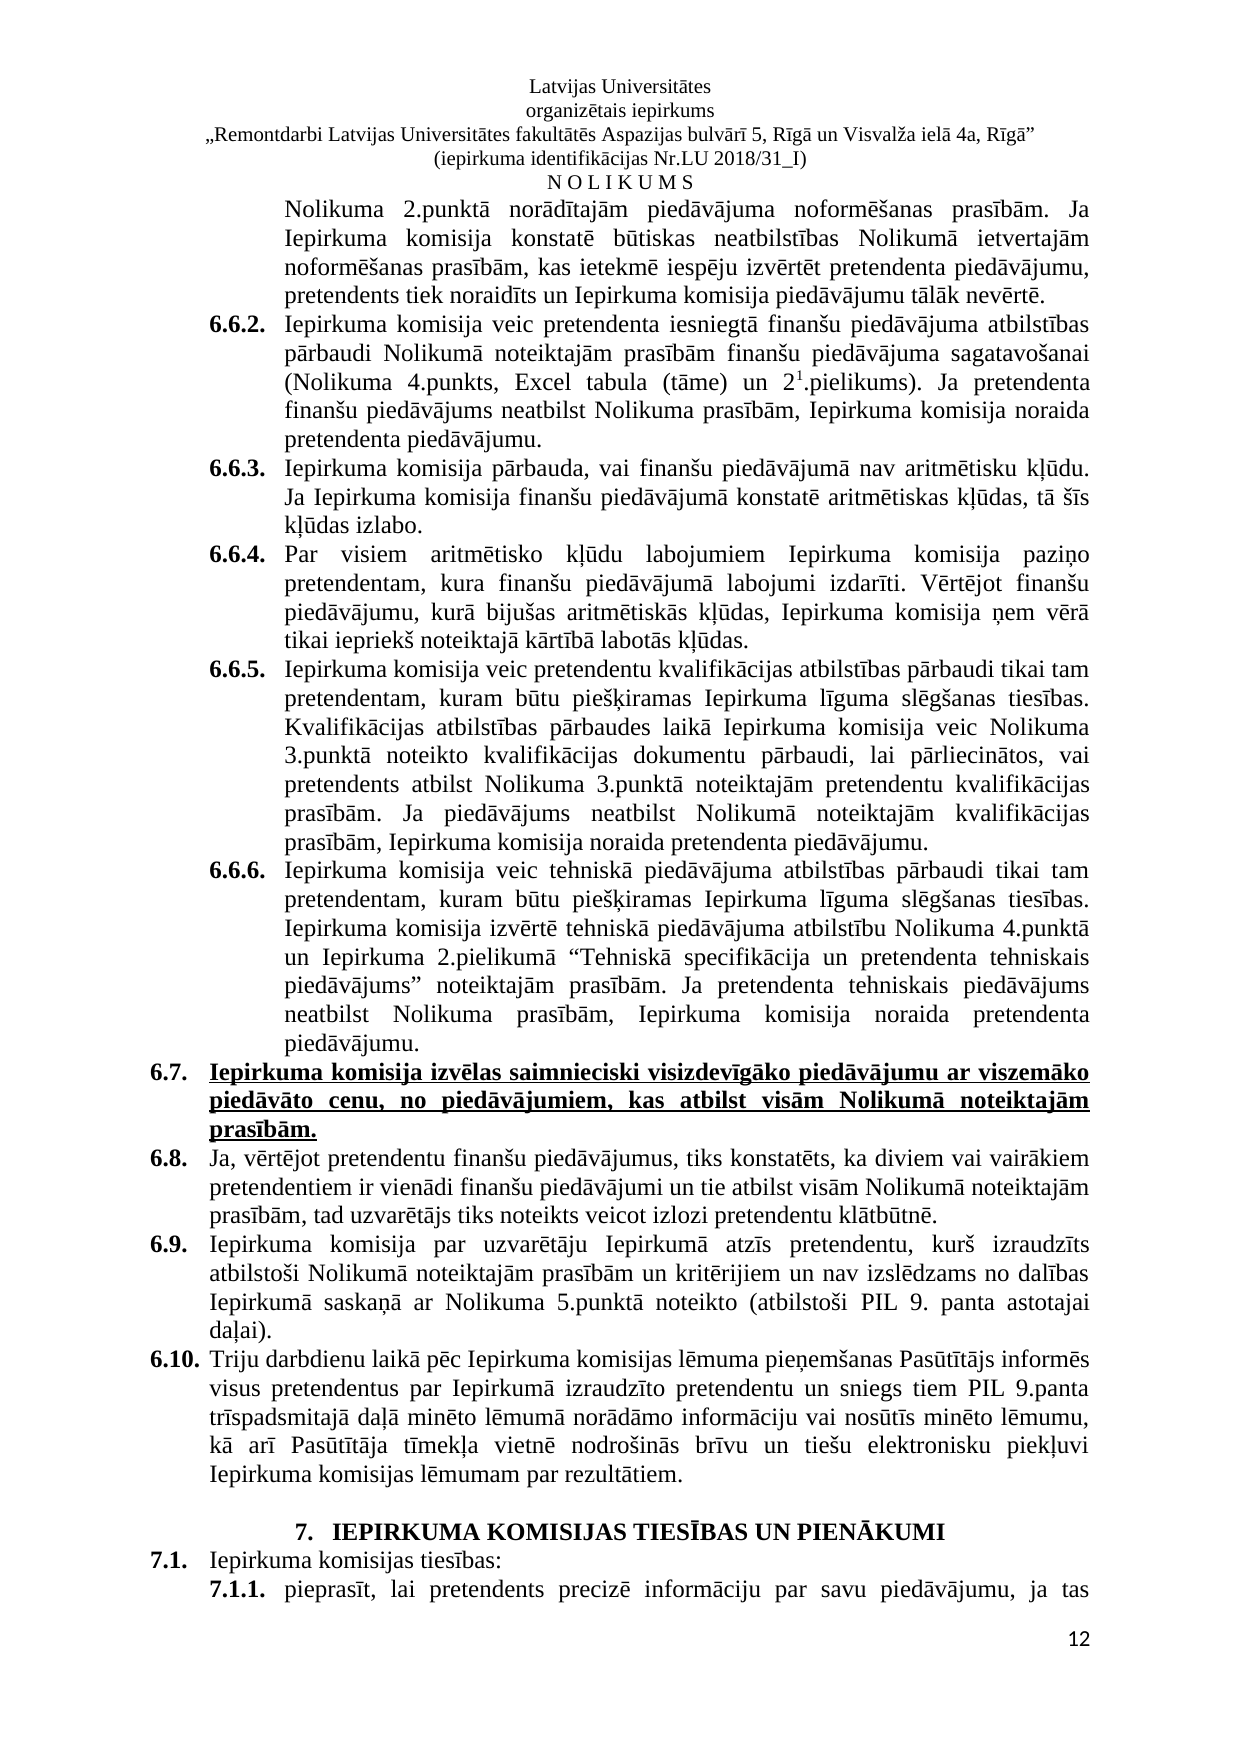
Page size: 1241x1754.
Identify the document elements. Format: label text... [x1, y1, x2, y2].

list Triju darbdienu laikā pēc Iepirkuma komisijas lēmuma pieņemšanas Pasūtītājs informēs visus pretendentus par Iepirkumā izraudzīto pretendentu un sniegs tiem PIL 9.panta trīspadsmitajā daļā minēto lēmumā norādāmo informāciju vai nosūtīs minēto lēmumu, kā arī Pasūtītāja tīmekļa vietnē nodrošinās brīvu un tiešu elektronisku piekļuvi Iepirkuma komisijas lēmumam par rezultātiem. [150, 1344, 1090, 1488]
list Iepirkuma komisija pārbauda, vai finanšu piedāvājumā nav aritmētisku kļūdu. Ja Iepirkuma komisija finanšu piedāvājumā konstatē aritmētiskas kļūdas, tā šīs kļūdas izlabo. [209, 453, 1090, 539]
list Iepirkuma komisija par uzvarētāju Iepirkumā atzīs pretendentu, kurš izraudzīts atbilstoši Nolikumā noteiktajām prasībām un kritērijiem un nav izslēdzams no dalības Iepirkumā saskaņā ar Nolikuma 5.punktā noteikto (atbilstoši PIL 9. panta astotajai daļai). [150, 1229, 1090, 1344]
list Par visiem aritmētisko kļūdu labojumiem Iepirkuma komisija paziņo pretendentam, kura finanšu piedāvājumā labojumi izdarīti. Vērtējot finanšu piedāvājumu, kurā bijušas aritmētiskās kļūdas, Iepirkuma komisija ņem vērā tikai iepriekš noteiktajā kārtībā labotās kļūdas. [209, 539, 1090, 654]
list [209, 1574, 1090, 1603]
list Iepirkuma komisija izvēlas saimnieciski visizdevīgāko piedāvājumu ar viszemāko piedāvāto cenu, no piedāvājumiem, kas atbilst visām Nolikumā noteiktajām prasībām. [150, 1057, 1090, 1143]
list Iepirkuma komisija veic tehniskā piedāvājuma atbilstības pārbaudi tikai tam pretendentam, kuram būtu piešķiramas Iepirkuma līguma slēgšanas tiesības. Iepirkuma komisija izvērtē tehniskā piedāvājuma atbilstību Nolikuma 4.punktā un Iepirkuma 2.pielikumā “Tehniskā specifikācija un pretendenta tehniskais piedāvājums” noteiktajām prasībām. Ja pretendenta tehniskais piedāvājums neatbilst Nolikuma prasībām, Iepirkuma komisija noraida pretendenta piedāvājumu. [209, 855, 1090, 1057]
list Iepirkuma komisija veic pretendenta iesniegtā finanšu piedāvājuma atbilstības pārbaudi Nolikumā noteiktajām prasībām finanšu piedāvājuma sagatavošanai (Nolikuma 4.punkts, Excel tabula (tāme) un 21.pielikums). Ja pretendenta finanšu piedāvājums neatbilst Nolikuma prasībām, Iepirkuma komisija noraida pretendenta piedāvājumu. [209, 309, 1090, 453]
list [209, 194, 1090, 309]
list Iepirkuma komisija veic pretendentu kvalifikācijas atbilstības pārbaudi tikai tam pretendentam, kuram būtu piešķiramas Iepirkuma līguma slēgšanas tiesības. Kvalifikācijas atbilstības pārbaudes laikā Iepirkuma komisija veic Nolikuma 3.punktā noteikto kvalifikācijas dokumentu pārbaudi, lai pārliecinātos, vai pretendents atbilst Nolikuma 3.punktā noteiktajām pretendentu kvalifikācijas prasībām. Ja piedāvājums neatbilst Nolikumā noteiktajām kvalifikācijas prasībām, Iepirkuma komisija noraida pretendenta piedāvājumu. [209, 654, 1090, 855]
list Iepirkuma komisijas tiesības: [150, 1545, 1090, 1574]
subtitle IEPIRKUMA KOMISIJAS TIESĪBAS UN PIENĀKUMI [150, 1517, 1090, 1545]
list Ja, vērtējot pretendentu finanšu piedāvājumus, tiks konstatēts, ka diviem vai vairākiem pretendentiem ir vienādi finanšu piedāvājumi un tie atbilst visām Nolikumā noteiktajām prasībām, tad uzvarētājs tiks noteikts veicot izlozi pretendentu klātbūtnē. [150, 1143, 1090, 1229]
